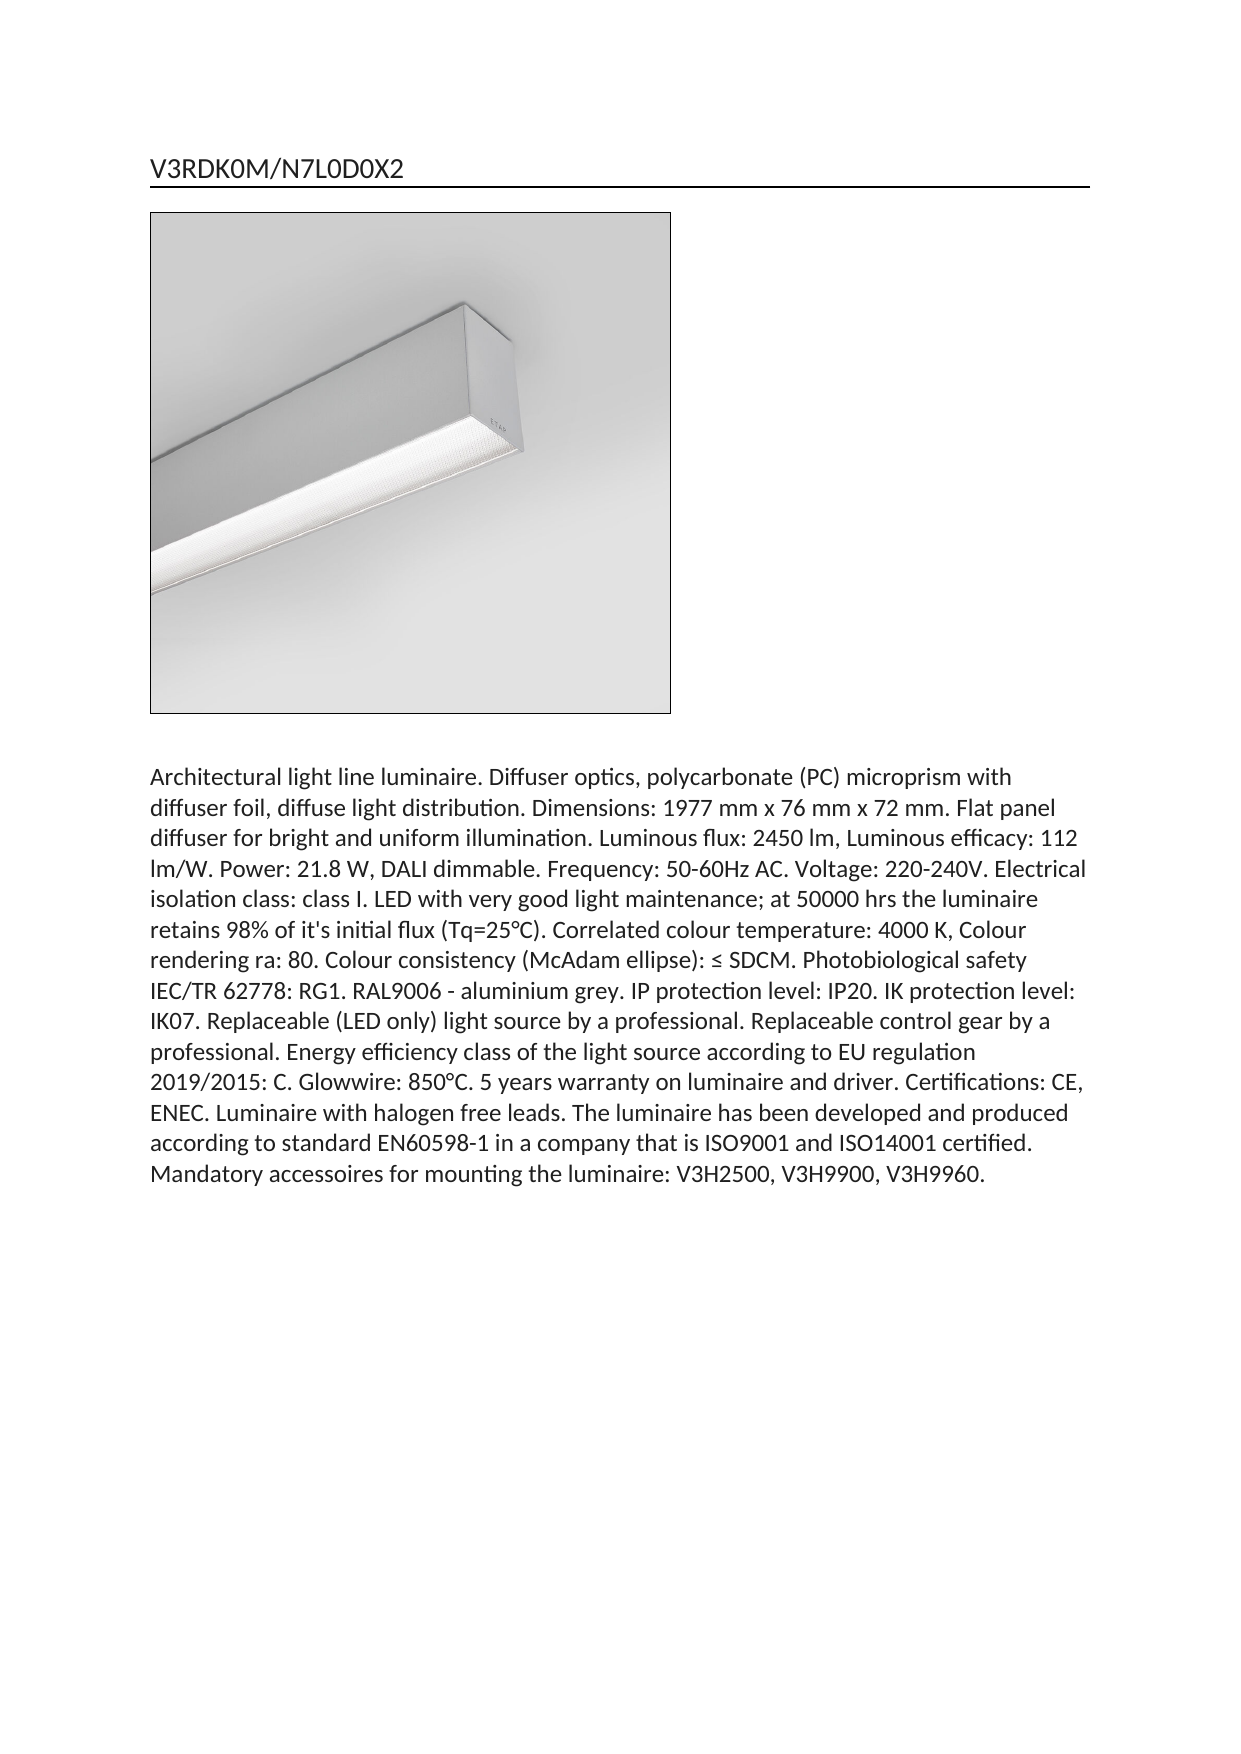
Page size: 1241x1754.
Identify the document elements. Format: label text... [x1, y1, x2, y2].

text V3RDK0M/N7L0D0X2 [150, 150, 1090, 186]
text Architectural light line luminaire. Diffuser optics, polycarbonate (PC) microprism with diffuser foil, diffuse light distribution. Dimensions: 1977 mm x 76 mm x 72 mm. Flat panel diffuser for bright and uniform illumination. Luminous flux: 2450 lm, Luminous efficacy: 112 lm/W. Power: 21.8 W, DALI dimmable. Frequency: 50-60Hz AC. Voltage: 220-240V. Electrical isolation class: class I. LED with very good light maintenance; at 50000 hrs the luminaire retains 98% of it's initial flux (Tq=25°C). Correlated colour temperature: 4000 K, Colour rendering ra: 80. Colour consistency (McAdam ellipse): ≤ SDCM. Photobiological safety IEC/TR 62778: RG1. RAL9006 - aluminium grey. IP protection level: IP20. IK protection level: IK07. Replaceable (LED only) light source by a professional. Replaceable control gear by a professional. Energy efficiency class of the light source according to EU regulation 2019/2015: C. Glowwire: 850°C. 5 years warranty on luminaire and driver. Certifications: CE, ENEC. Luminaire with halogen free leads. The luminaire has been developed and produced according to standard EN60598-1 in a company that is ISO9001 and ISO14001 certified. Mandatory accessoires for mounting the luminaire: V3H2500, V3H9900, V3H9960. [150, 761, 1090, 1189]
picture [151, 213, 670, 713]
